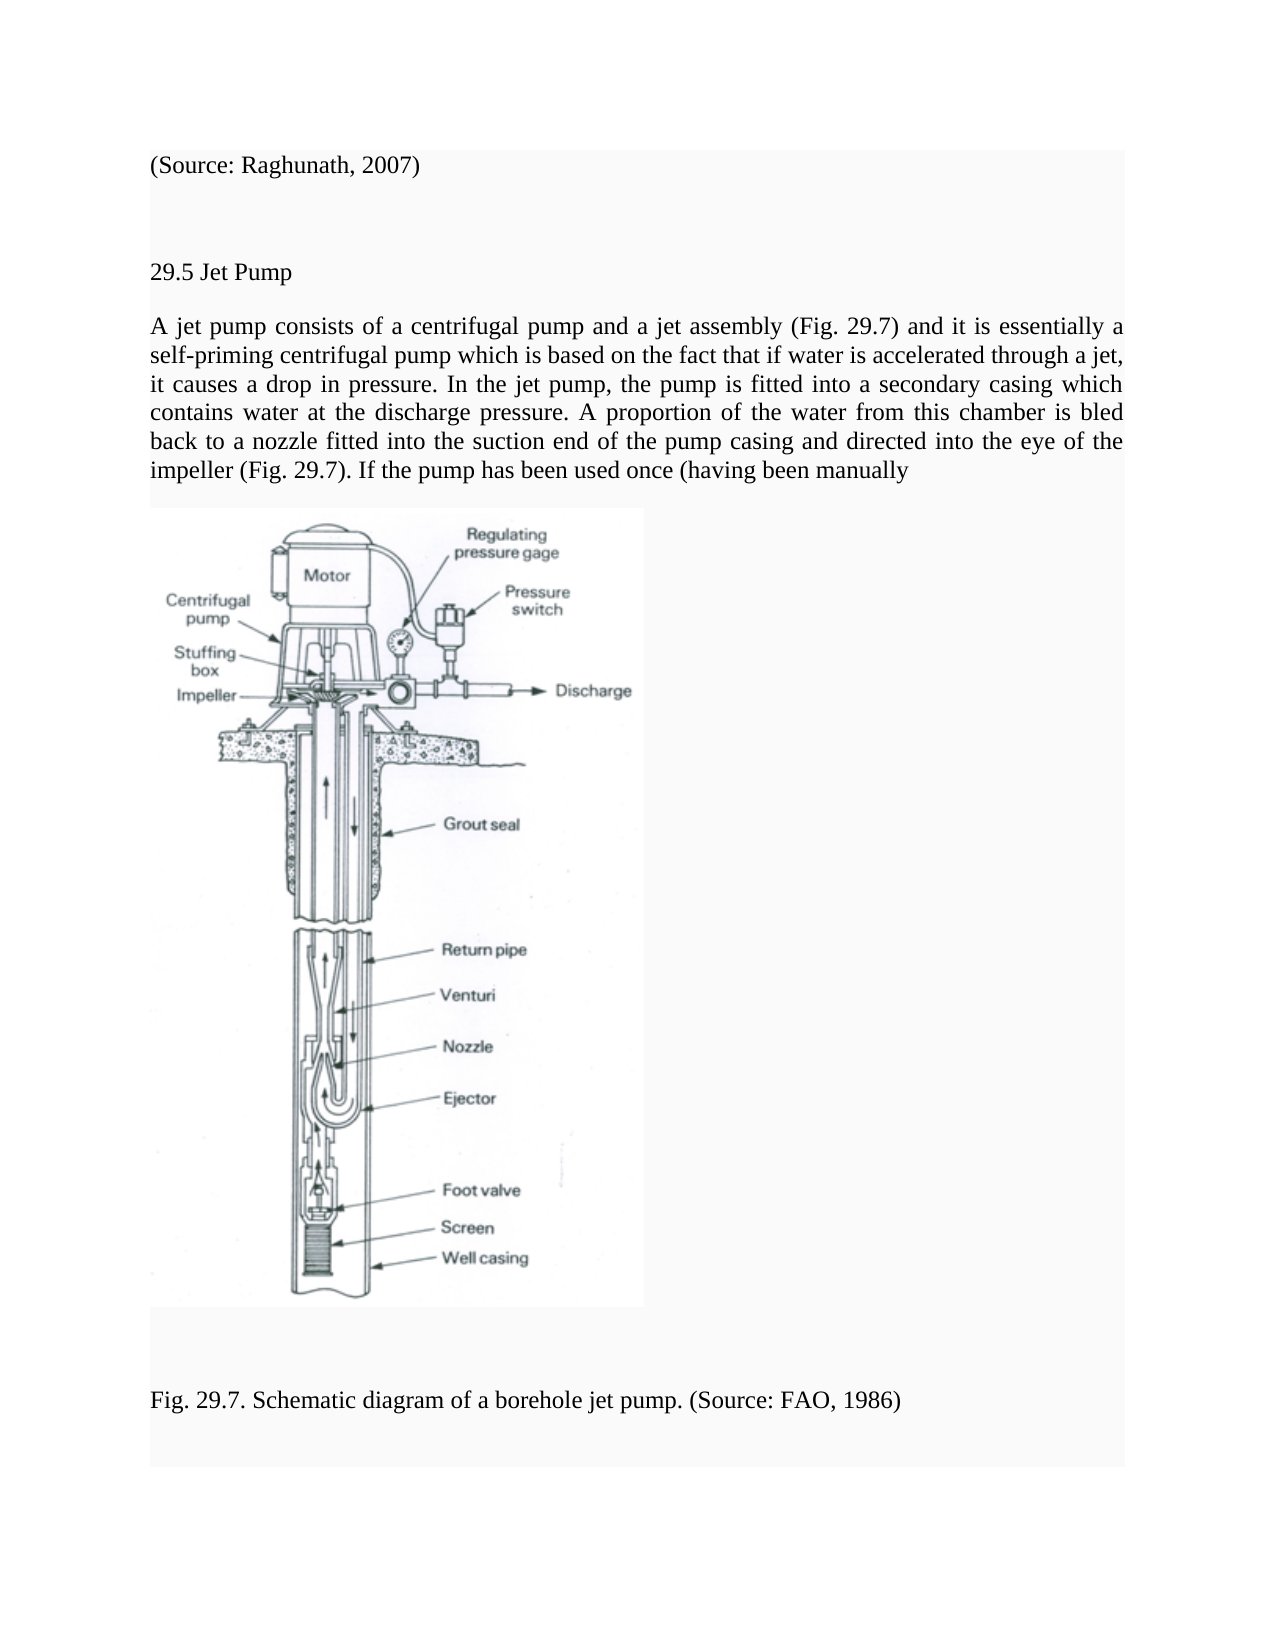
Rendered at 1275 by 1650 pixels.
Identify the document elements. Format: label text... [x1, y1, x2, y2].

text Fig. 29.7. Schematic diagram of a borehole jet pump. (Source: FAO, 1986) [150, 1385, 1125, 1414]
text 29.5 Jet Pump [150, 257, 1125, 286]
picture [150, 508, 644, 1307]
text A jet pump consists of a centrifugal pump and a jet assembly (Fig. 29.7) and it is essentially a self-priming centrifugal pump which is based on the fact that if water is accelerated through a jet, it causes a drop in pressure. In the jet pump, the pump is fitted into a secondary casing which contains water at the discharge pressure. A proportion of the water from this chamber is bled back to a nozzle fitted into the suction end of the pump casing and directed into the eye of the impeller (Fig. 29.7). If the pump has been used once (having been manually [150, 311, 1125, 484]
text (Source: Raghunath, 2007) [150, 150, 1125, 179]
